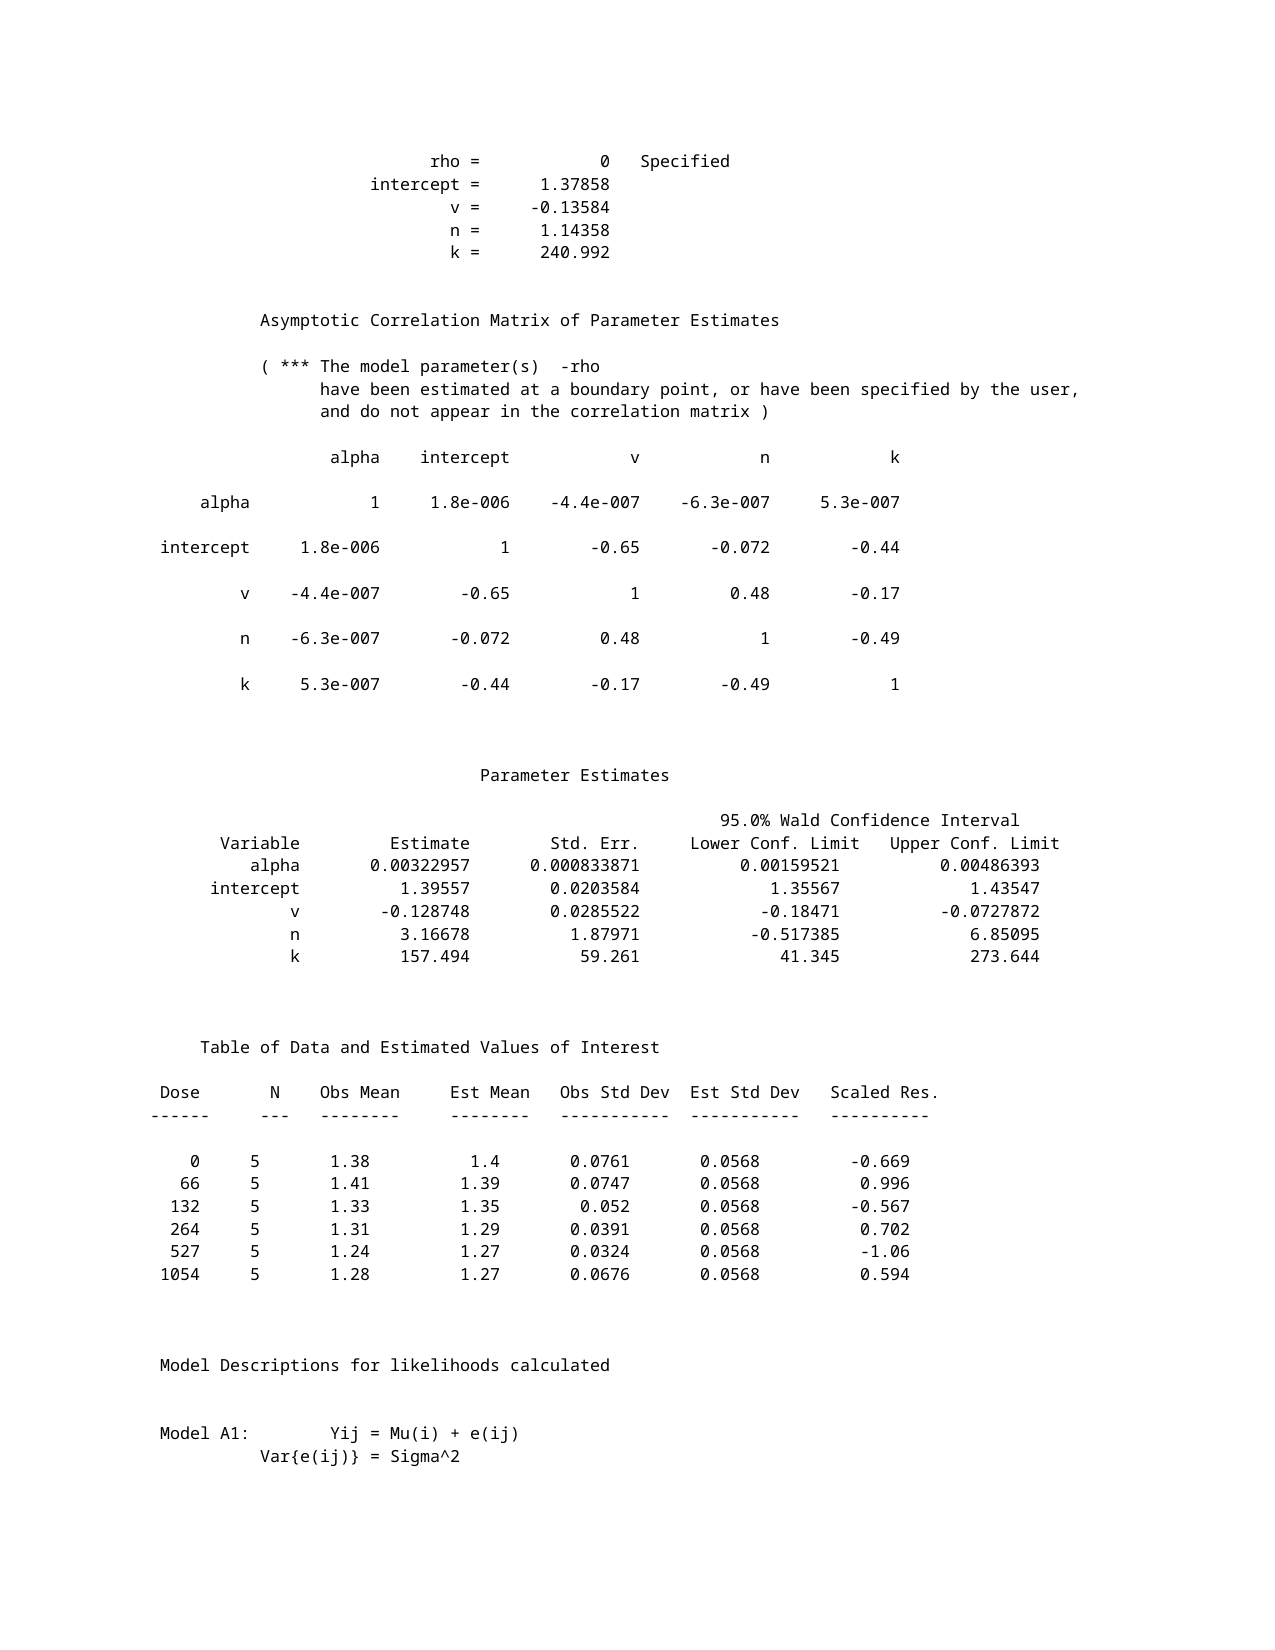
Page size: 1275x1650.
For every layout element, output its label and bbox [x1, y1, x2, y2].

text [150, 150, 1125, 1490]
